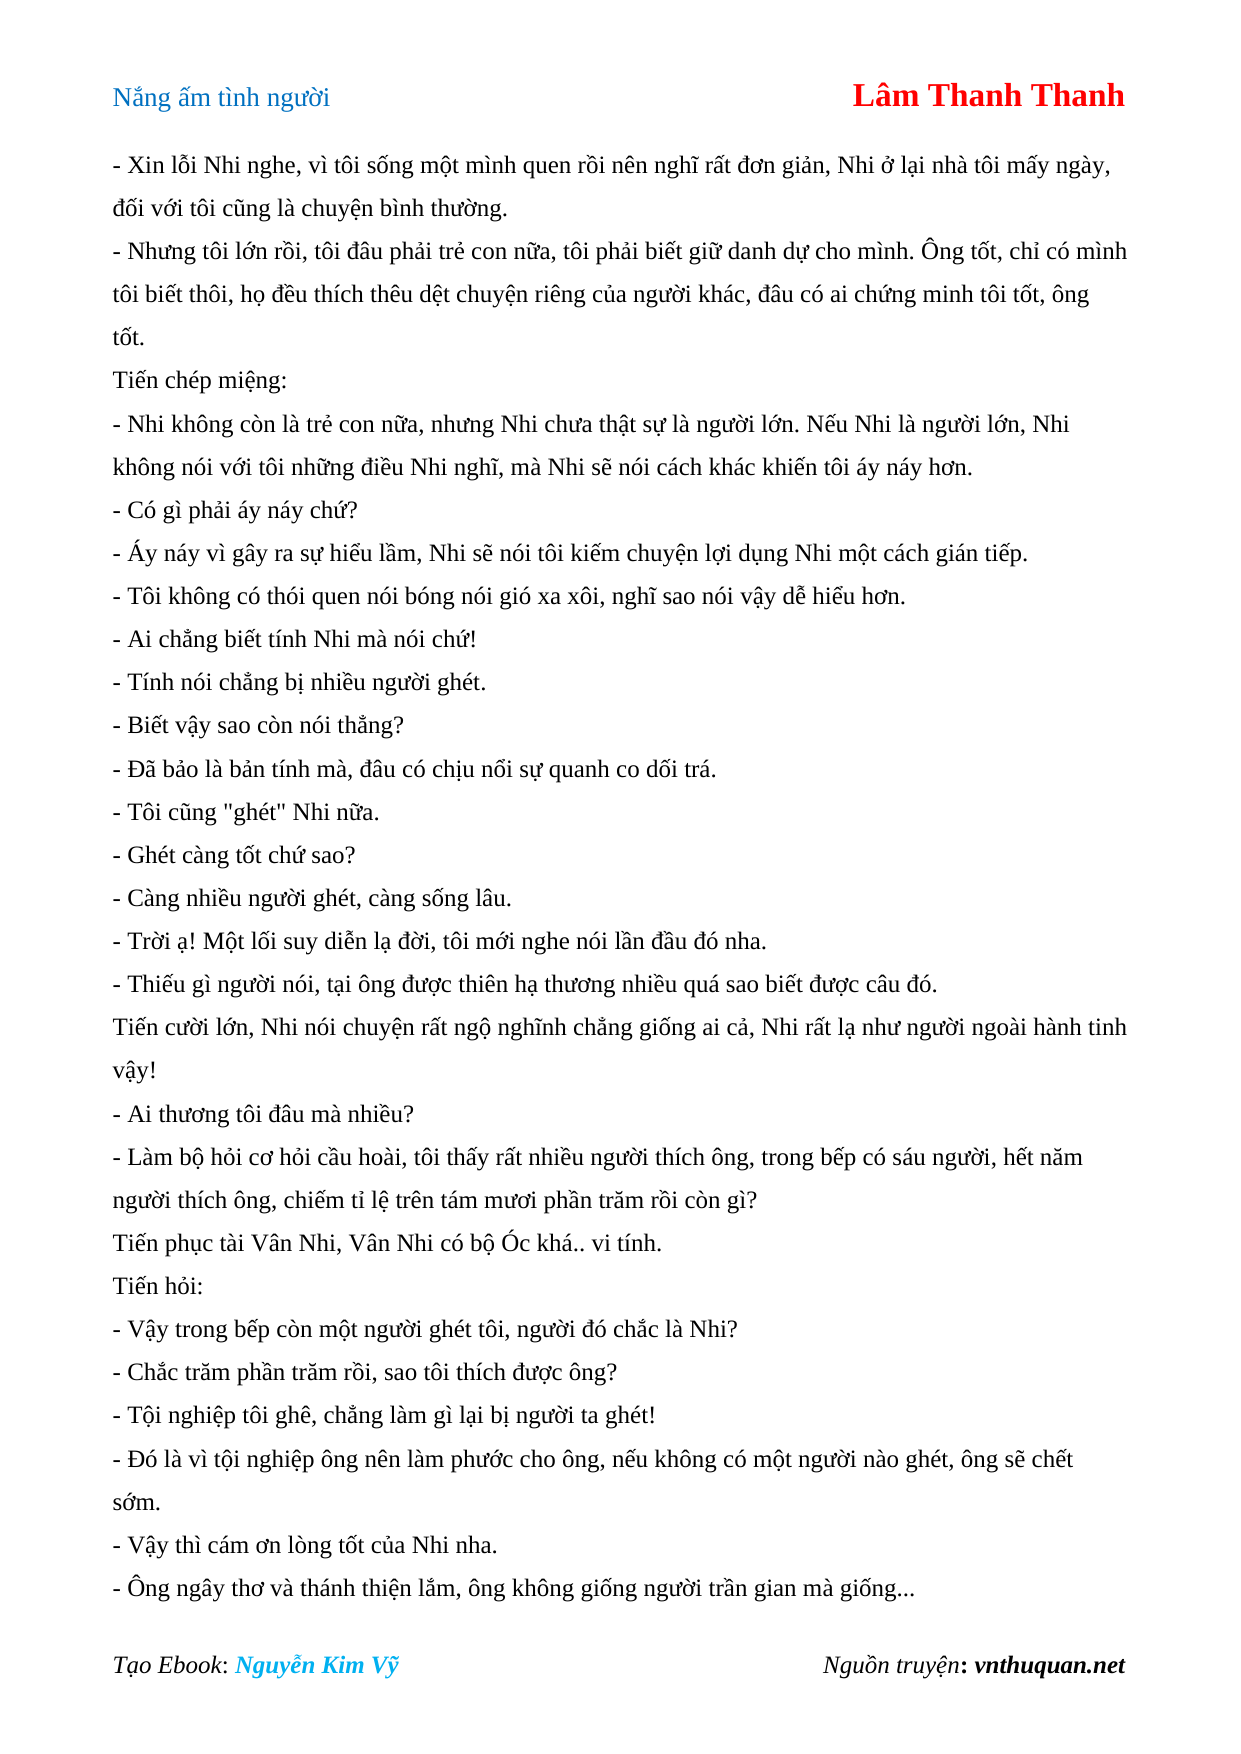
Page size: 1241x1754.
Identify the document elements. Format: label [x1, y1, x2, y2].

text [112, 150, 1128, 1602]
